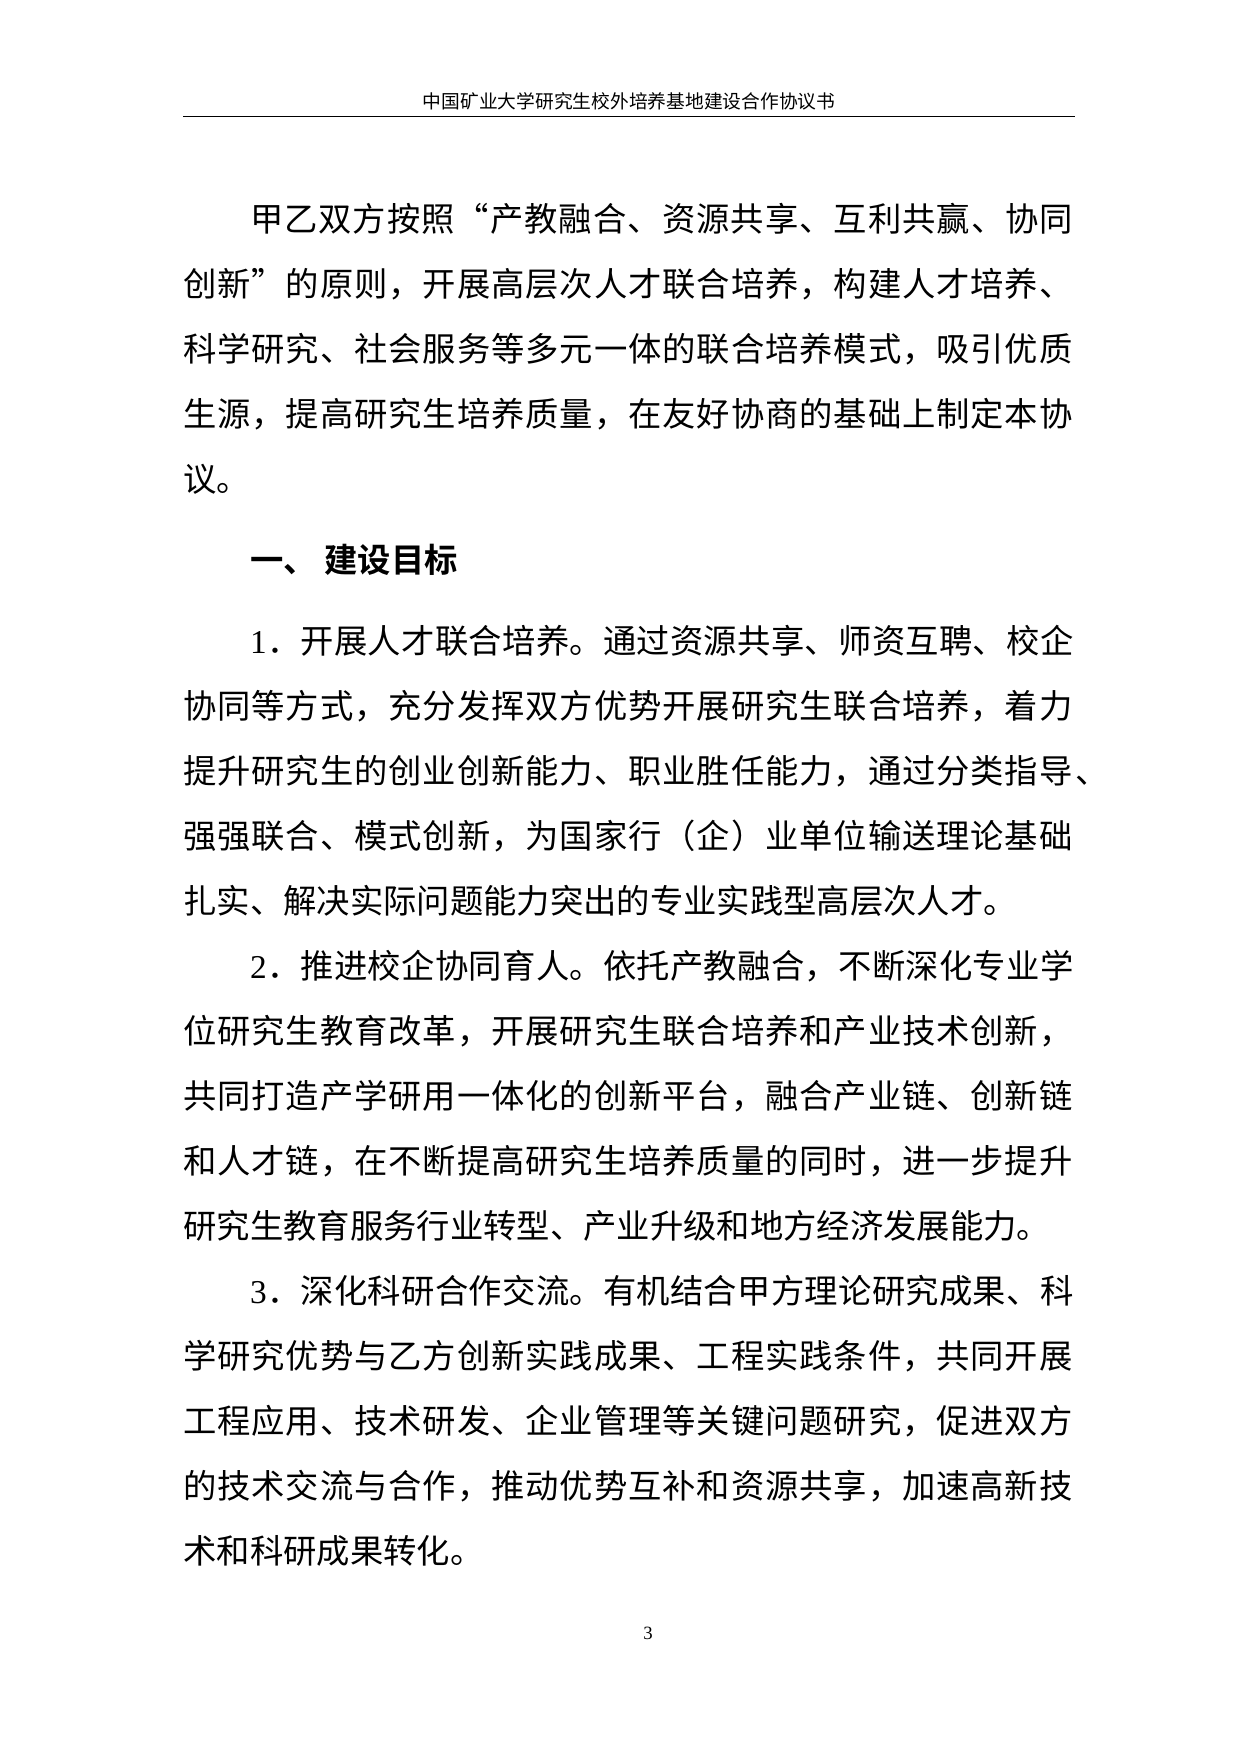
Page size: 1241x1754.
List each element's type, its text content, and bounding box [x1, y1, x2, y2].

text 2．推进校企协同育人。依托产教融合，不断深化专业学位研究生教育改革，开展研究生联合培养和产业技术创新，共同打造产学研用一体化的创新平台，融合产业链、创新链和人才链，在不断提高研究生培养质量的同时，进一步提升研究生教育服务行业转型、产业升级和地方经济发展能力。 [183, 932, 1075, 1257]
text 1．开展人才联合培养。通过资源共享、师资互聘、校企协同等方式，充分发挥双方优势开展研究生联合培养，着力提升研究生的创业创新能力、职业胜任能力，通过分类指导、强强联合、模式创新，为国家行（企）业单位输送理论基础扎实、解决实际问题能力突出的专业实践型高层次人才。 [183, 607, 1075, 932]
text 甲乙双方按照“产教融合、资源共享、互利共赢、协同创新”的原则，开展高层次人才联合培养，构建人才培养、科学研究、社会服务等多元一体的联合培养模式，吸引优质生源，提高研究生培养质量，在友好协商的基础上制定本协议。 [183, 184, 1075, 509]
text 3．深化科研合作交流。有机结合甲方理论研究成果、科学研究优势与乙方创新实践成果、工程实践条件，共同开展工程应用、技术研发、企业管理等关键问题研究，促进双方的技术交流与合作，推动优势互补和资源共享，加速高新技术和科研成果转化。 [183, 1257, 1075, 1582]
subtitle 建设目标 [183, 525, 1075, 590]
